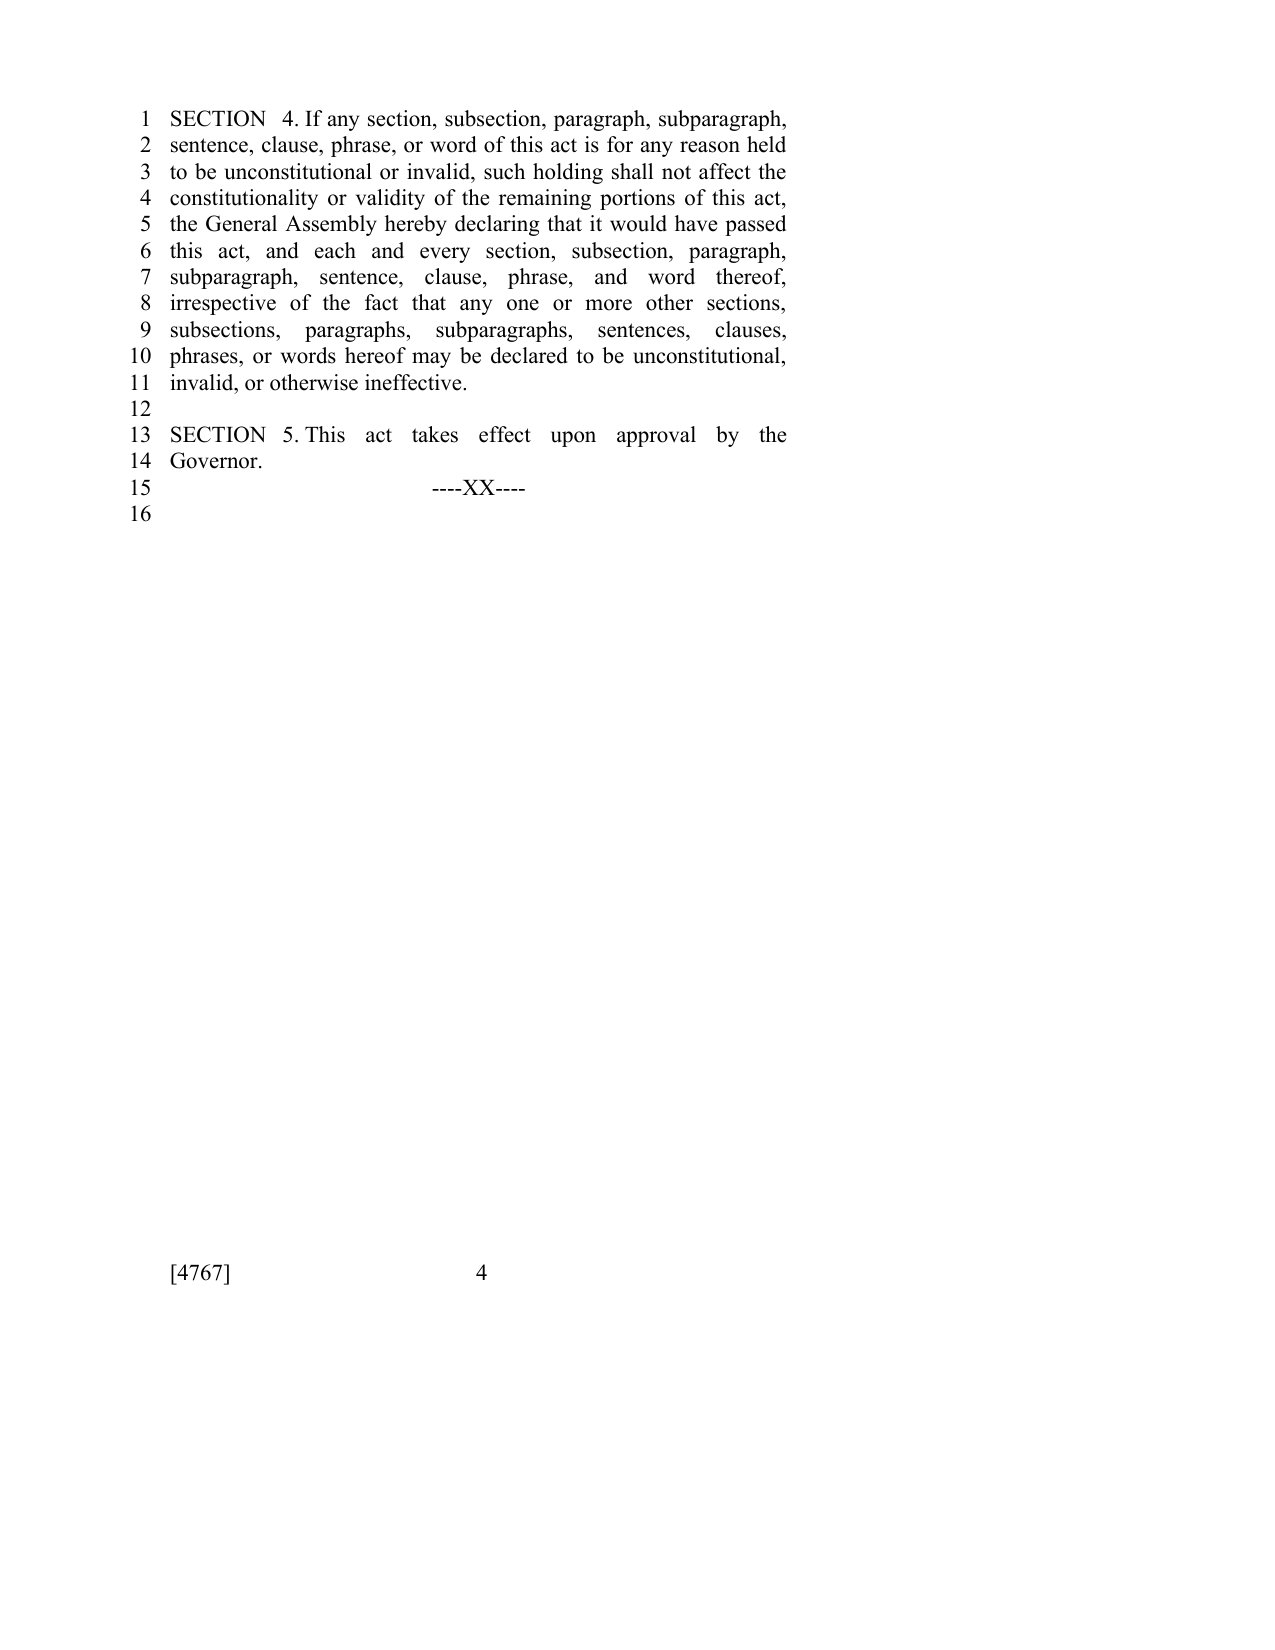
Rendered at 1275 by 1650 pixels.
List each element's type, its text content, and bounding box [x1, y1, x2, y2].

text SECTION 5. This act takes effect upon approval by the Governor. [169, 421, 787, 474]
text ----XX---- [169, 474, 787, 500]
text SECTION 4. If any section, subsection, paragraph, subparagraph, sentence, clause, phrase, or word of this act is for any reason held to be unconstitutional or invalid, such holding shall not affect the constitutionality or validity of the remaining portions of this act, the General Assembly hereby declaring that it would have passed this act, and each and every section, subsection, paragraph, subparagraph, sentence, clause, phrase, and word thereof, irrespective of the fact that any one or more other sections, subsections, paragraphs, subparagraphs, sentences, clauses, phrases, or words hereof may be declared to be unconstitutional, invalid, or otherwise ineffective. [169, 105, 787, 395]
